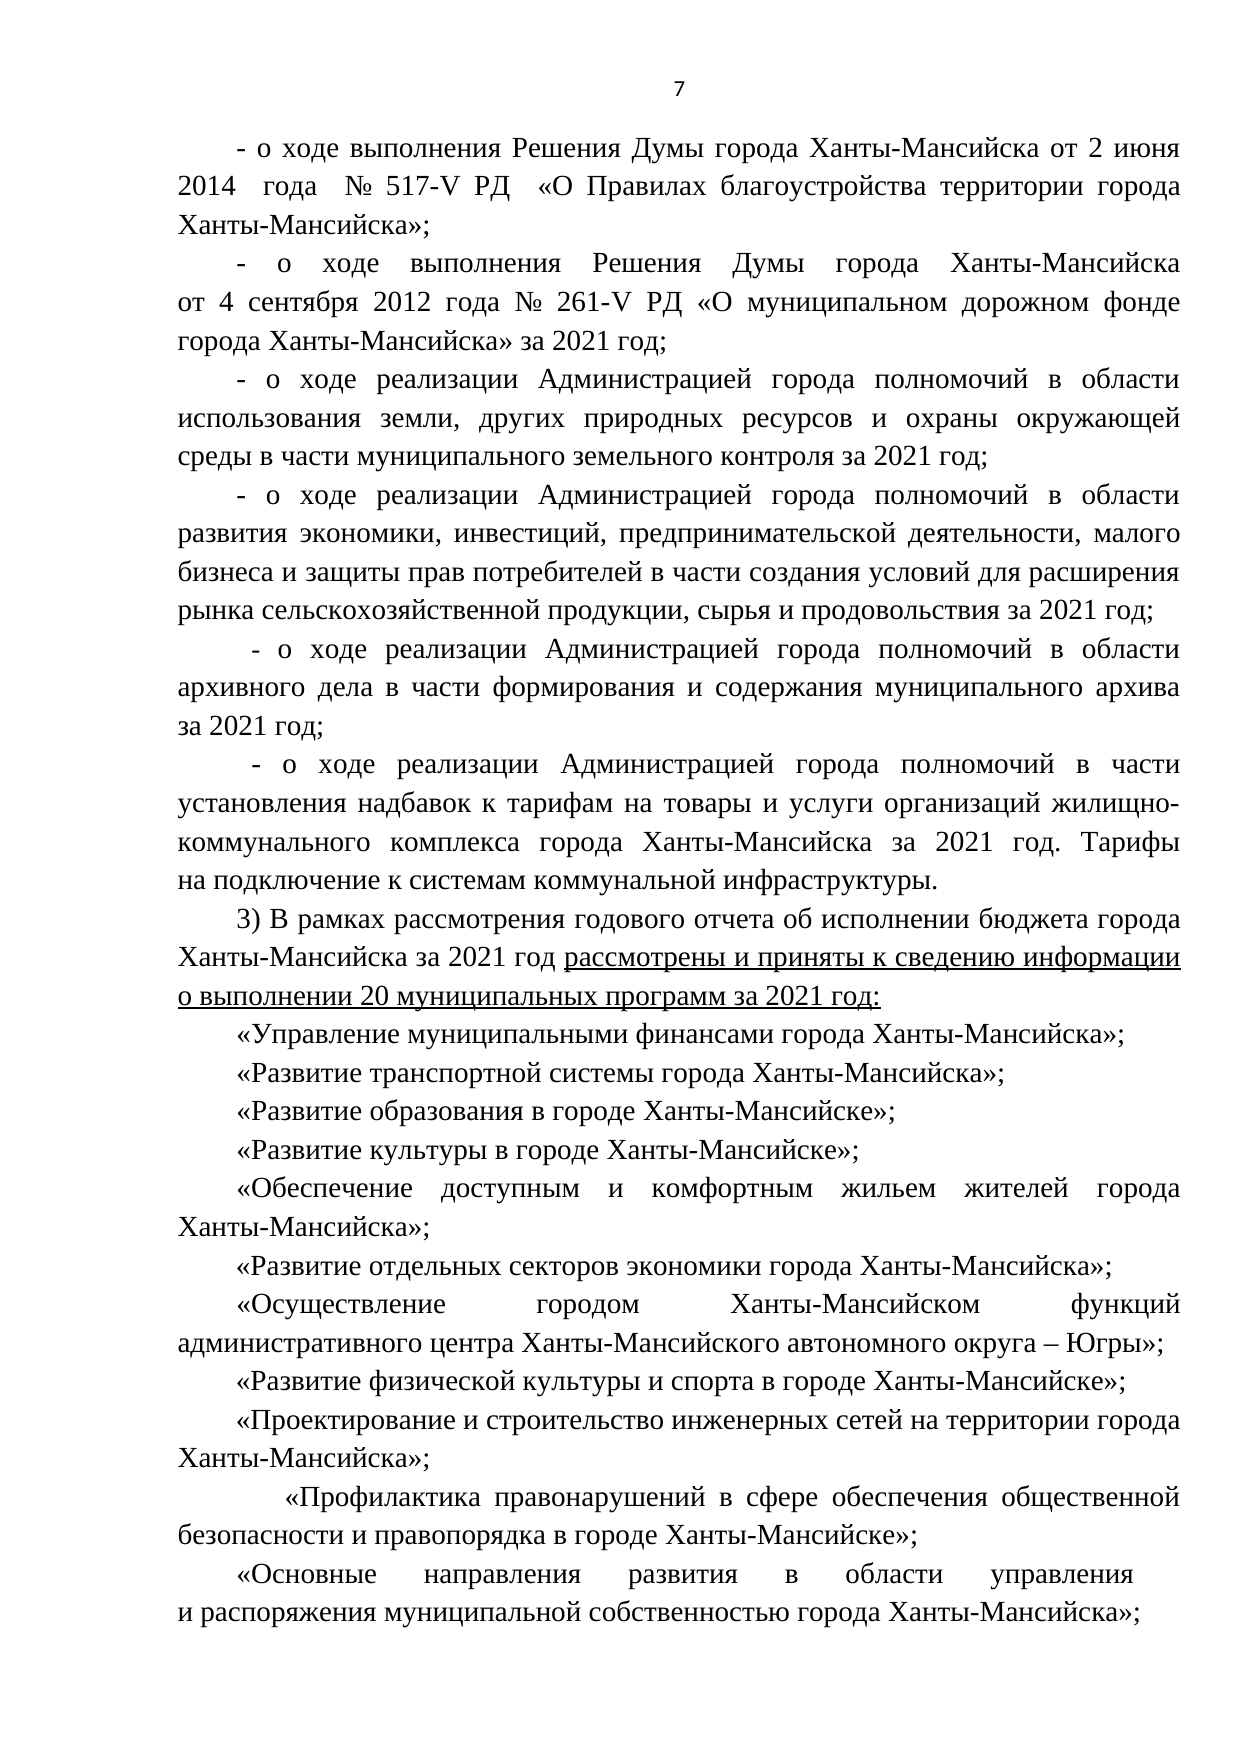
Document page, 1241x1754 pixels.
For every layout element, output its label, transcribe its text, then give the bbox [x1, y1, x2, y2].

text «Развитие физической культуры и спорта в городе Ханты-Мансийске»; [177, 1363, 1181, 1397]
text «Развитие образования в городе Ханты-Мансийске»; [177, 1093, 1181, 1127]
text «Управление муниципальными финансами города Ханты-Мансийска»; [177, 1016, 1181, 1050]
text - о ходе реализации Администрацией города полномочий в области развития экономики, инвестиций, предпринимательской деятельности, малого бизнеса и защиты прав потребителей в части создания условий для расширения рынка сельскохозяйственной продукции, сырья и продовольствия за 2021 год; [177, 477, 1181, 626]
text «Профилактика правонарушений в сфере обеспечения общественной безопасности и правопорядка в городе Ханты-Мансийске»; [177, 1479, 1181, 1551]
text - о ходе реализации Администрацией города полномочий в части установления надбавок к тарифам на товары и услуги организаций жилищно-коммунального комплекса города Ханты-Мансийска за 2021 год. Тарифы на подключение к системам коммунальной инфраструктуры. [177, 747, 1181, 896]
text «Осуществление городом Ханты-Мансийском функций административного центра Ханты-Мансийского автономного округа – Югры»; [177, 1286, 1181, 1358]
text 3) В рамках рассмотрения годового отчета об исполнении бюджета города Ханты-Мансийска за 2021 год рассмотрены и приняты к сведению информации о выполнении 20 муниципальных программ за 2021 год: [177, 901, 1181, 1011]
text «Развитие транспортной системы города Ханты-Мансийска»; [177, 1055, 1181, 1088]
text - о ходе выполнения Решения Думы города Ханты-Мансийска от 4 сентября 2012 года № 261-V РД «О муниципальном дорожном фонде города Ханты-Мансийска» за 2021 год; [177, 246, 1181, 356]
text «Обеспечение доступным и комфортным жильем жителей города Ханты-Мансийска»; [177, 1171, 1181, 1243]
text «Развитие культуры в городе Ханты-Мансийске»; [177, 1132, 1181, 1166]
text «Основные направления развития в области управления и распоряжения муниципальной собственностью города Ханты-Мансийска»; [177, 1556, 1181, 1628]
text - о ходе выполнения Решения Думы города Ханты-Мансийска от 2 июня 2014 года № 517-V РД «О Правилах благоустройства территории города Ханты-Мансийска»; [177, 130, 1181, 241]
text «Проектирование и строительство инженерных сетей на территории города Ханты-Мансийска»; [177, 1402, 1181, 1474]
text - о ходе реализации Администрацией города полномочий в области архивного дела в части формирования и содержания муниципального архива за 2021 год; [177, 631, 1181, 742]
text «Развитие отдельных секторов экономики города Ханты-Мансийска»; [177, 1248, 1181, 1281]
text - о ходе реализации Администрацией города полномочий в области использования земли, других природных ресурсов и охраны окружающей среды в части муниципального земельного контроля за 2021 год; [177, 361, 1181, 472]
